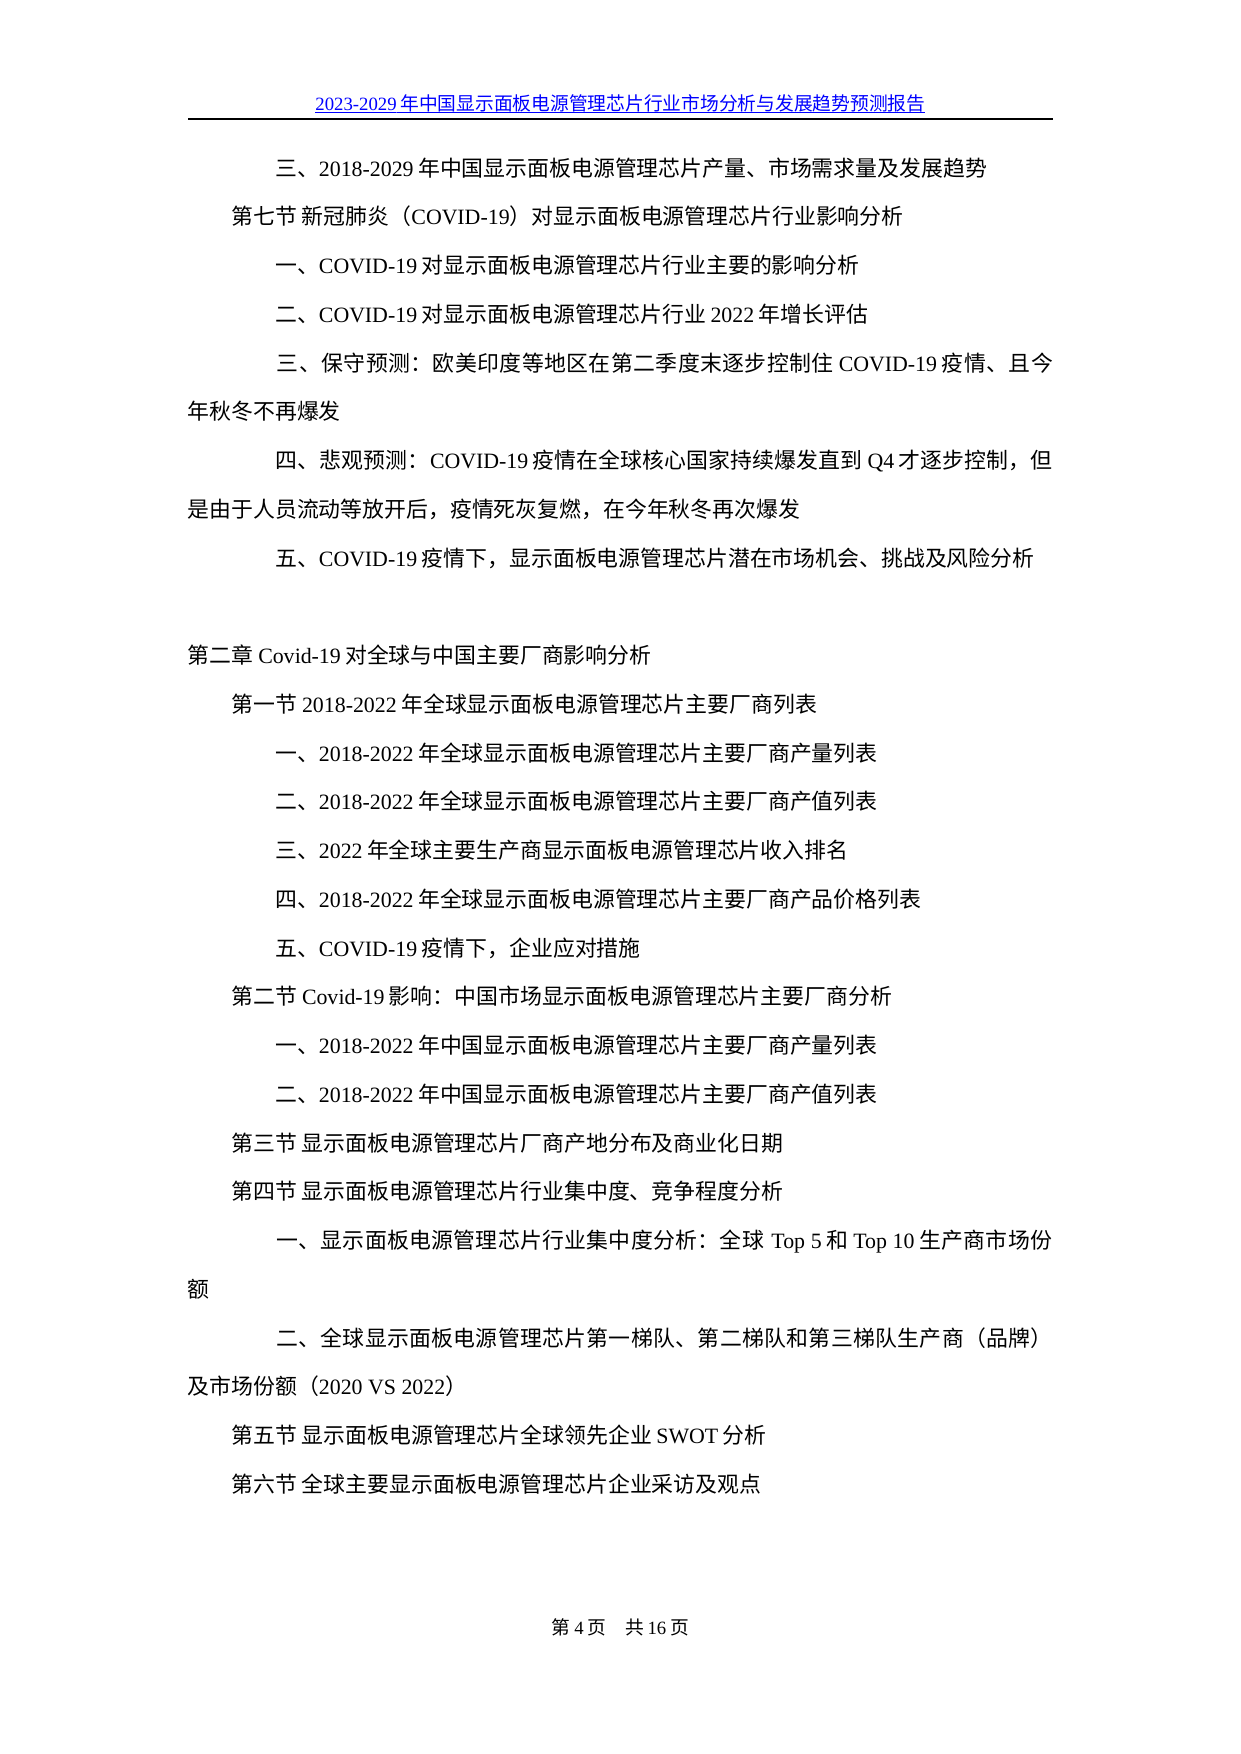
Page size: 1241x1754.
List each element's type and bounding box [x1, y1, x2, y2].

text [187, 150, 1053, 1499]
